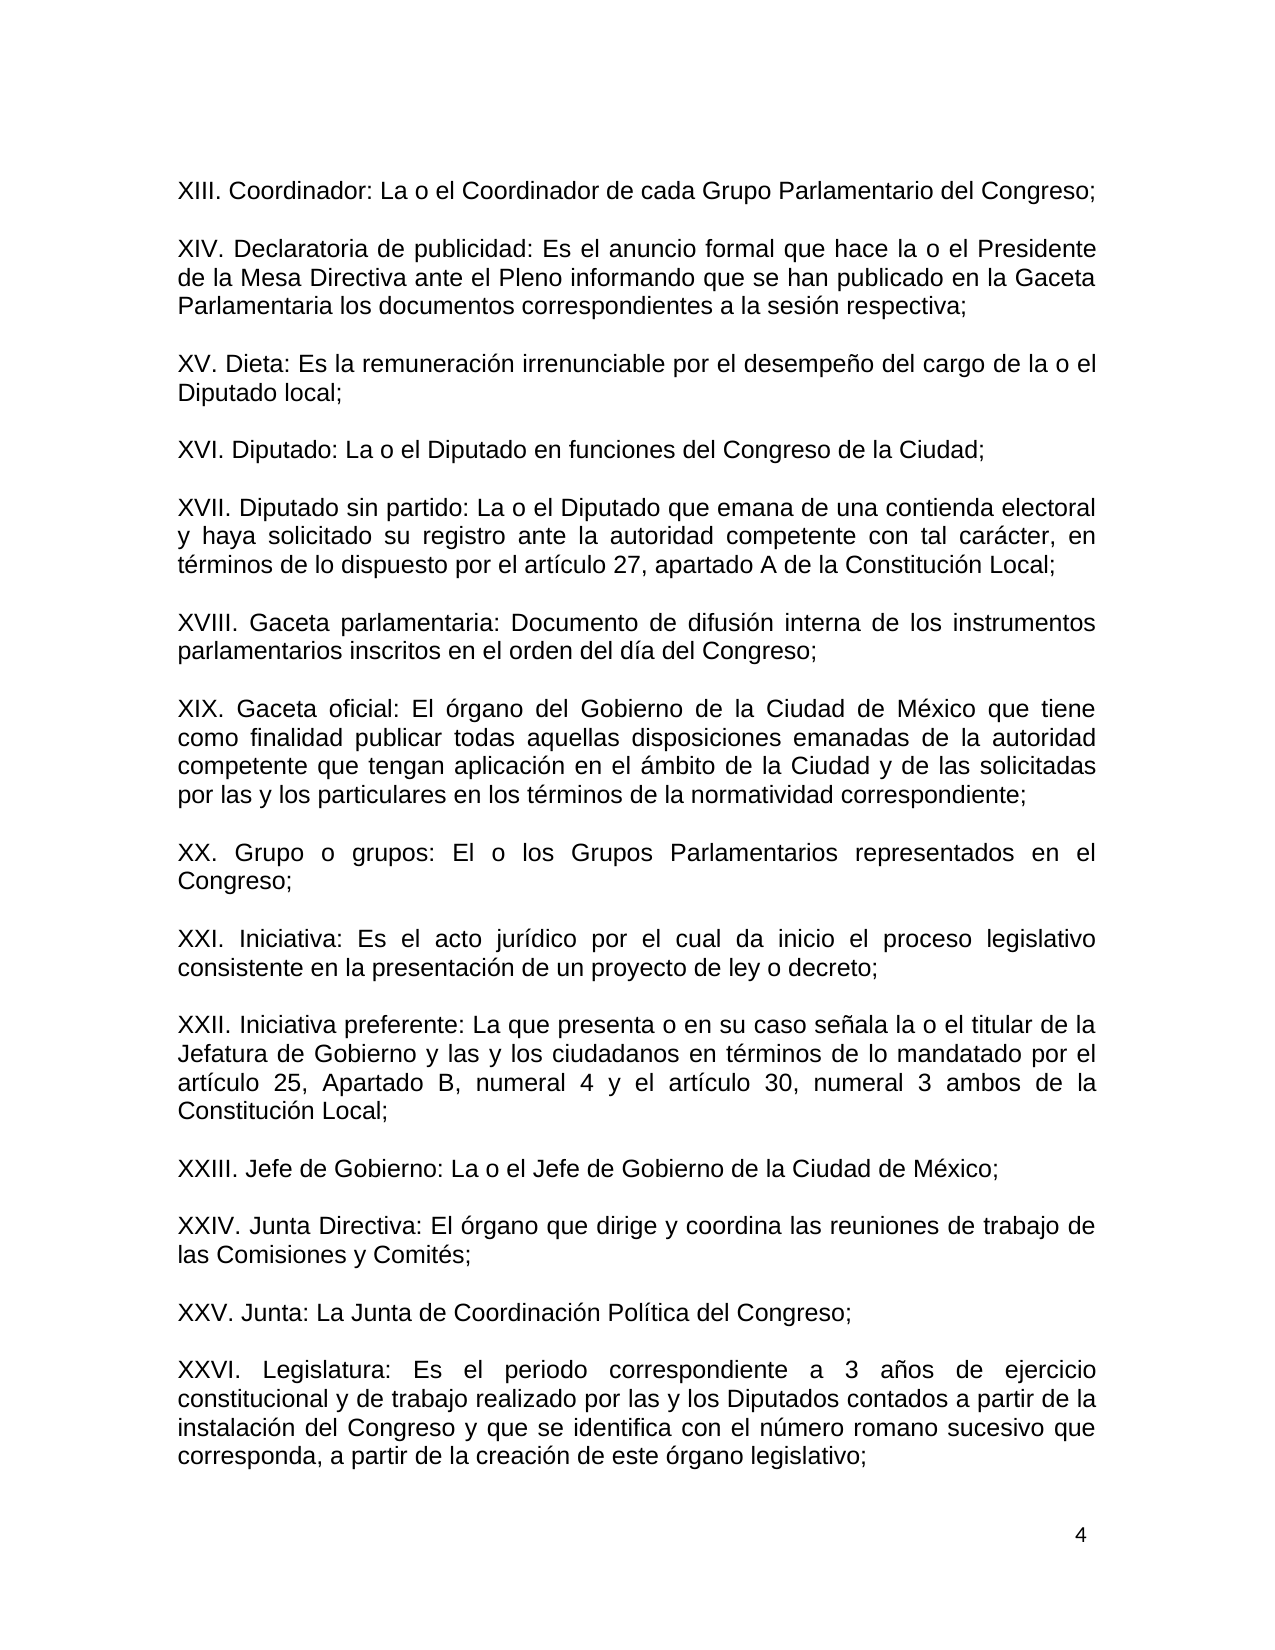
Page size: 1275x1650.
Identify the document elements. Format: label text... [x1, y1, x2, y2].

text XX. Grupo o grupos: El o los Grupos Parlamentarios representados en el Congreso; [177, 838, 1098, 895]
text XXII. Iniciativa preferente: La que presenta o en su caso señala la o el titular de la Jefatura de Gobierno y las y los ciudadanos en términos de lo mandatado por el artículo 25, Apartado B, numeral 4 y el artículo 30, numeral 3 ambos de la Constitución Local; [177, 1010, 1098, 1125]
text XXIV. Junta Directiva: El órgano que dirige y coordina las reuniones de trabajo de las Comisiones y Comités; [177, 1211, 1098, 1269]
text XVIII. Gaceta parlamentaria: Documento de difusión interna de los instrumentos parlamentarios inscritos en el orden del día del Congreso; [177, 608, 1098, 665]
text XIII. Coordinador: La o el Coordinador de cada Grupo Parlamentario del Congreso; [177, 176, 1098, 205]
text XXIII. Jefe de Gobierno: La o el Jefe de Gobierno de la Ciudad de México; [177, 1154, 1098, 1183]
text XVI. Diputado: La o el Diputado en funciones del Congreso de la Ciudad; [177, 435, 1098, 464]
text XIX. Gaceta oficial: El órgano del Gobierno de la Ciudad de México que tiene como finalidad publicar todas aquellas disposiciones emanadas de la autoridad competente que tengan aplicación en el ámbito de la Ciudad y de las solicitadas por las y los particulares en los términos de la normatividad correspondiente; [177, 694, 1098, 809]
text XXI. Iniciativa: Es el acto jurídico por el cual da inicio el proceso legislativo consistente en la presentación de un proyecto de ley o decreto; [177, 924, 1098, 981]
text XVII. Diputado sin partido: La o el Diputado que emana de una contienda electoral y haya solicitado su registro ante la autoridad competente con tal carácter, en términos de lo dispuesto por el artículo 27, apartado A de la Constitución Local; [177, 493, 1098, 579]
text XXV. Junta: La Junta de Coordinación Política del Congreso; [177, 1298, 1098, 1326]
text XIV. Declaratoria de publicidad: Es el anuncio formal que hace la o el Presidente de la Mesa Directiva ante el Pleno informando que se han publicado en la Gaceta Parlamentaria los documentos correspondientes a la sesión respectiva; [177, 234, 1098, 320]
text XV. Dieta: Es la remuneración irrenunciable por el desempeño del cargo de la o el Diputado local; [177, 349, 1098, 406]
text XXVI. Legislatura: Es el periodo correspondiente a 3 años de ejercicio constitucional y de trabajo realizado por las y los Diputados contados a partir de la instalación del Congreso y que se identifica con el número romano sucesivo que corresponda, a partir de la creación de este órgano legislativo; [177, 1355, 1098, 1470]
